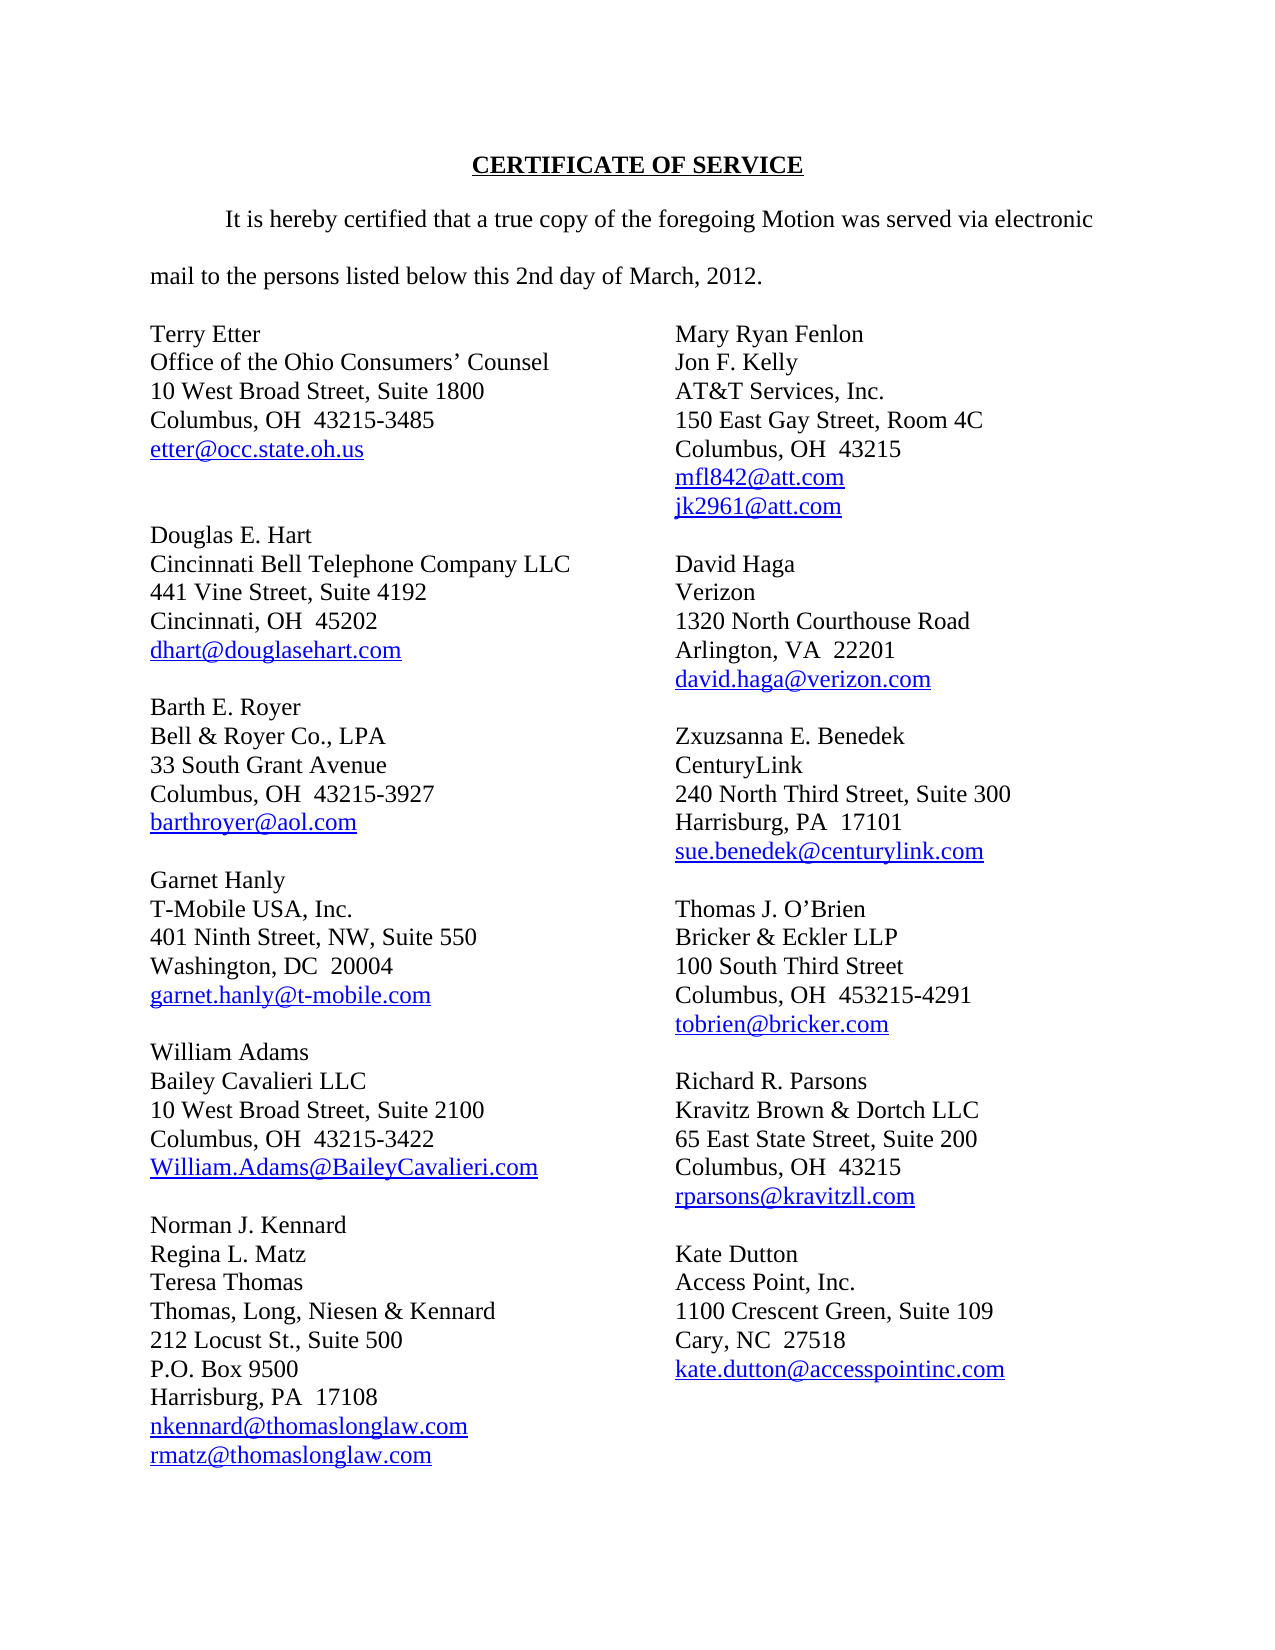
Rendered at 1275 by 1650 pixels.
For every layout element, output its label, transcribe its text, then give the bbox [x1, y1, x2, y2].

text 100 South Third Street [675, 951, 1125, 980]
text Washington, DC 20004 [150, 951, 600, 980]
text Douglas E. Hart [150, 520, 600, 549]
text rmatz@thomaslonglaw.com [150, 1440, 600, 1469]
text P.O. Box 9500 [150, 1354, 600, 1382]
text T-Mobile USA, Inc. [150, 894, 600, 922]
text david.haga@verizon.com [675, 664, 1125, 692]
text Jon F. Kelly [675, 347, 1125, 376]
text 150 East Gay Street, Room 4C [675, 405, 1125, 434]
text Richard R. Parsons [675, 1066, 1125, 1095]
text Arlington, VA 22201 [675, 635, 1125, 664]
text Columbus, OH 43215-3485 [150, 405, 600, 434]
text rparsons@kravitzll.com [675, 1181, 1125, 1210]
text 1100 Crescent Green, Suite 109 [675, 1296, 1125, 1325]
text William.Adams@BaileyCavalieri.com [150, 1152, 600, 1181]
text Columbus, OH 43215 [675, 434, 1125, 462]
text Kravitz Brown & Dortch LLC [675, 1095, 1125, 1124]
text Garnet Hanly [150, 865, 600, 894]
text tobrien@bricker.com [675, 1009, 1125, 1037]
text David Haga [675, 549, 1125, 577]
text Office of the Ohio Consumers’ Counsel [150, 347, 600, 376]
text sue.benedek@centurylink.com [675, 836, 1125, 865]
text Thomas, Long, Niesen & Kennard [150, 1296, 600, 1325]
text AT&T Services, Inc. [675, 376, 1125, 405]
text barthroyer@aol.com [150, 807, 600, 836]
text Mary Ryan Fenlon [675, 319, 1125, 347]
text Harrisburg, PA 17108 [150, 1382, 600, 1411]
text 212 Locust St., Suite 500 [150, 1325, 600, 1354]
text 441 Vine Street, Suite 4192 [150, 577, 600, 606]
text Cincinnati Bell Telephone Company LLC [150, 549, 600, 577]
text kate.dutton@accesspointinc.com [675, 1354, 1125, 1382]
text Norman J. Kennard [150, 1210, 600, 1239]
text CenturyLink [675, 750, 1125, 779]
text Columbus, OH 43215 [675, 1152, 1125, 1181]
text dhart@douglasehart.com [150, 635, 600, 664]
text Columbus, OH 43215-3422 [150, 1124, 600, 1152]
text Cary, NC 27518 [675, 1325, 1125, 1354]
text 33 South Grant Avenue [150, 750, 600, 779]
text Regina L. Matz [150, 1239, 600, 1267]
text Bell & Royer Co., LPA [150, 721, 600, 750]
text mfl842@att.com [675, 462, 1125, 491]
subtitle CERTIFICATE OF SERVICE [150, 150, 1125, 179]
text 1320 North Courthouse Road [675, 606, 1125, 635]
text Thomas J. O’Brien [675, 894, 1125, 922]
text 240 North Third Street, Suite 300 [675, 779, 1125, 807]
text Access Point, Inc. [675, 1267, 1125, 1296]
text Teresa Thomas [150, 1267, 600, 1296]
text Harrisburg, PA 17101 [675, 807, 1125, 836]
text Bailey Cavalieri LLC [150, 1066, 600, 1095]
text Cincinnati, OH 45202 [150, 606, 600, 635]
text nkennard@thomaslonglaw.com [150, 1411, 600, 1440]
text 10 West Broad Street, Suite 1800 [150, 376, 600, 405]
text 401 Ninth Street, NW, Suite 550 [150, 922, 600, 951]
text Columbus, OH 43215-3927 [150, 779, 600, 807]
text jk2961@att.com [675, 491, 1125, 520]
text 10 West Broad Street, Suite 2100 [150, 1095, 600, 1124]
text 65 East State Street, Suite 200 [675, 1124, 1125, 1152]
text etter@occ.state.oh.us [150, 434, 600, 462]
text Zxuzsanna E. Benedek [675, 721, 1125, 750]
text Columbus, OH 453215-4291 [675, 980, 1125, 1009]
text It is hereby certified that a true copy of the foregoing Motion was served via electronic mail to the persons listed below this 2nd day of March, 2012. [150, 204, 1125, 290]
text William Adams [150, 1037, 600, 1066]
text Bricker & Eckler LLP [675, 922, 1125, 951]
text Barth E. Royer [150, 692, 600, 721]
text Verizon [675, 577, 1125, 606]
text garnet.hanly@t-mobile.com [150, 980, 600, 1009]
text Kate Dutton [675, 1239, 1125, 1267]
text Terry Etter [150, 319, 600, 347]
